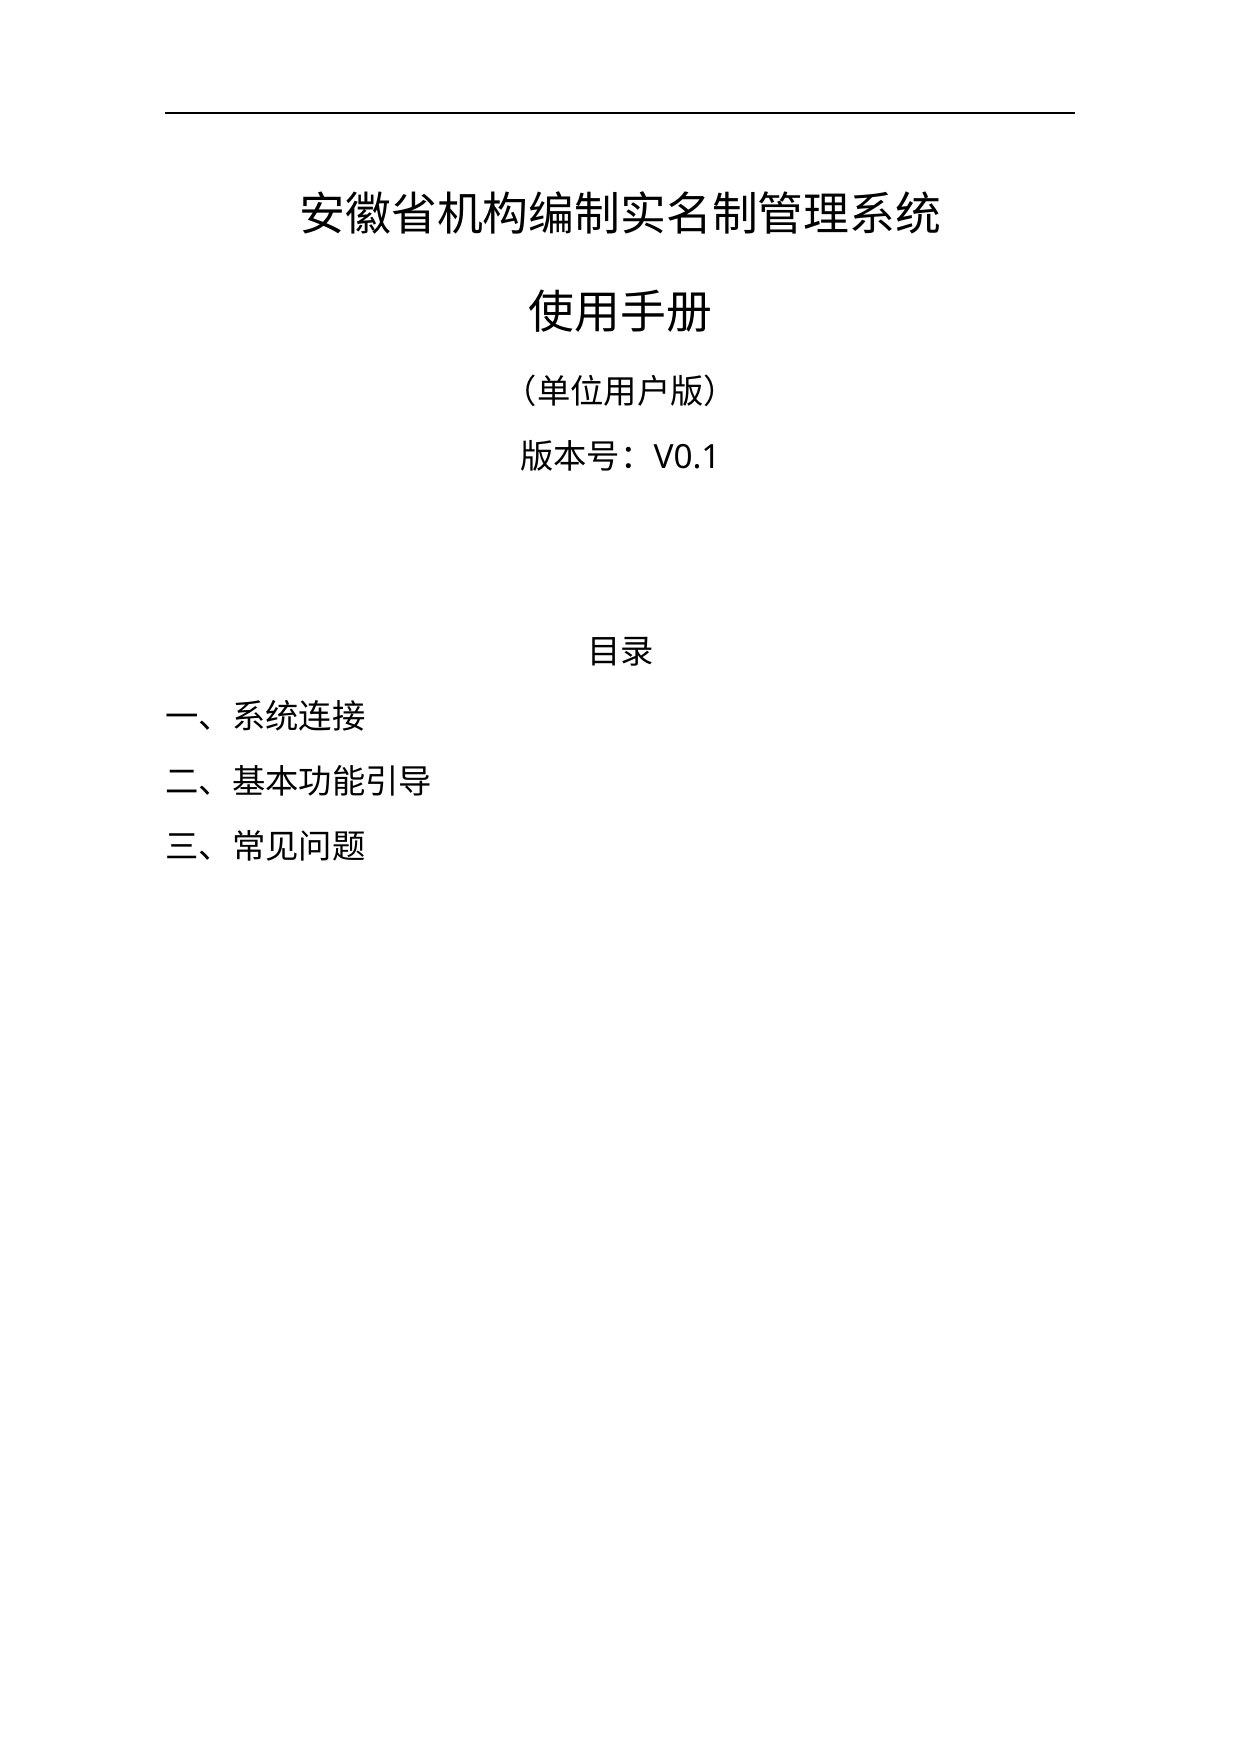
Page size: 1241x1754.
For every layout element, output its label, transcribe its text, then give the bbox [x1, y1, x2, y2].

text 三、常见问题 [165, 812, 1075, 877]
text 目录 [165, 617, 1075, 682]
text 安徽省机构编制实名制管理系统 [165, 162, 1075, 259]
text 一、系统连接 [165, 682, 1075, 747]
text 二、基本功能引导 [165, 747, 1075, 812]
text （单位用户版） [165, 357, 1075, 422]
text 使用手册 [165, 259, 1075, 357]
text 版本号：V0.1 [165, 422, 1075, 487]
